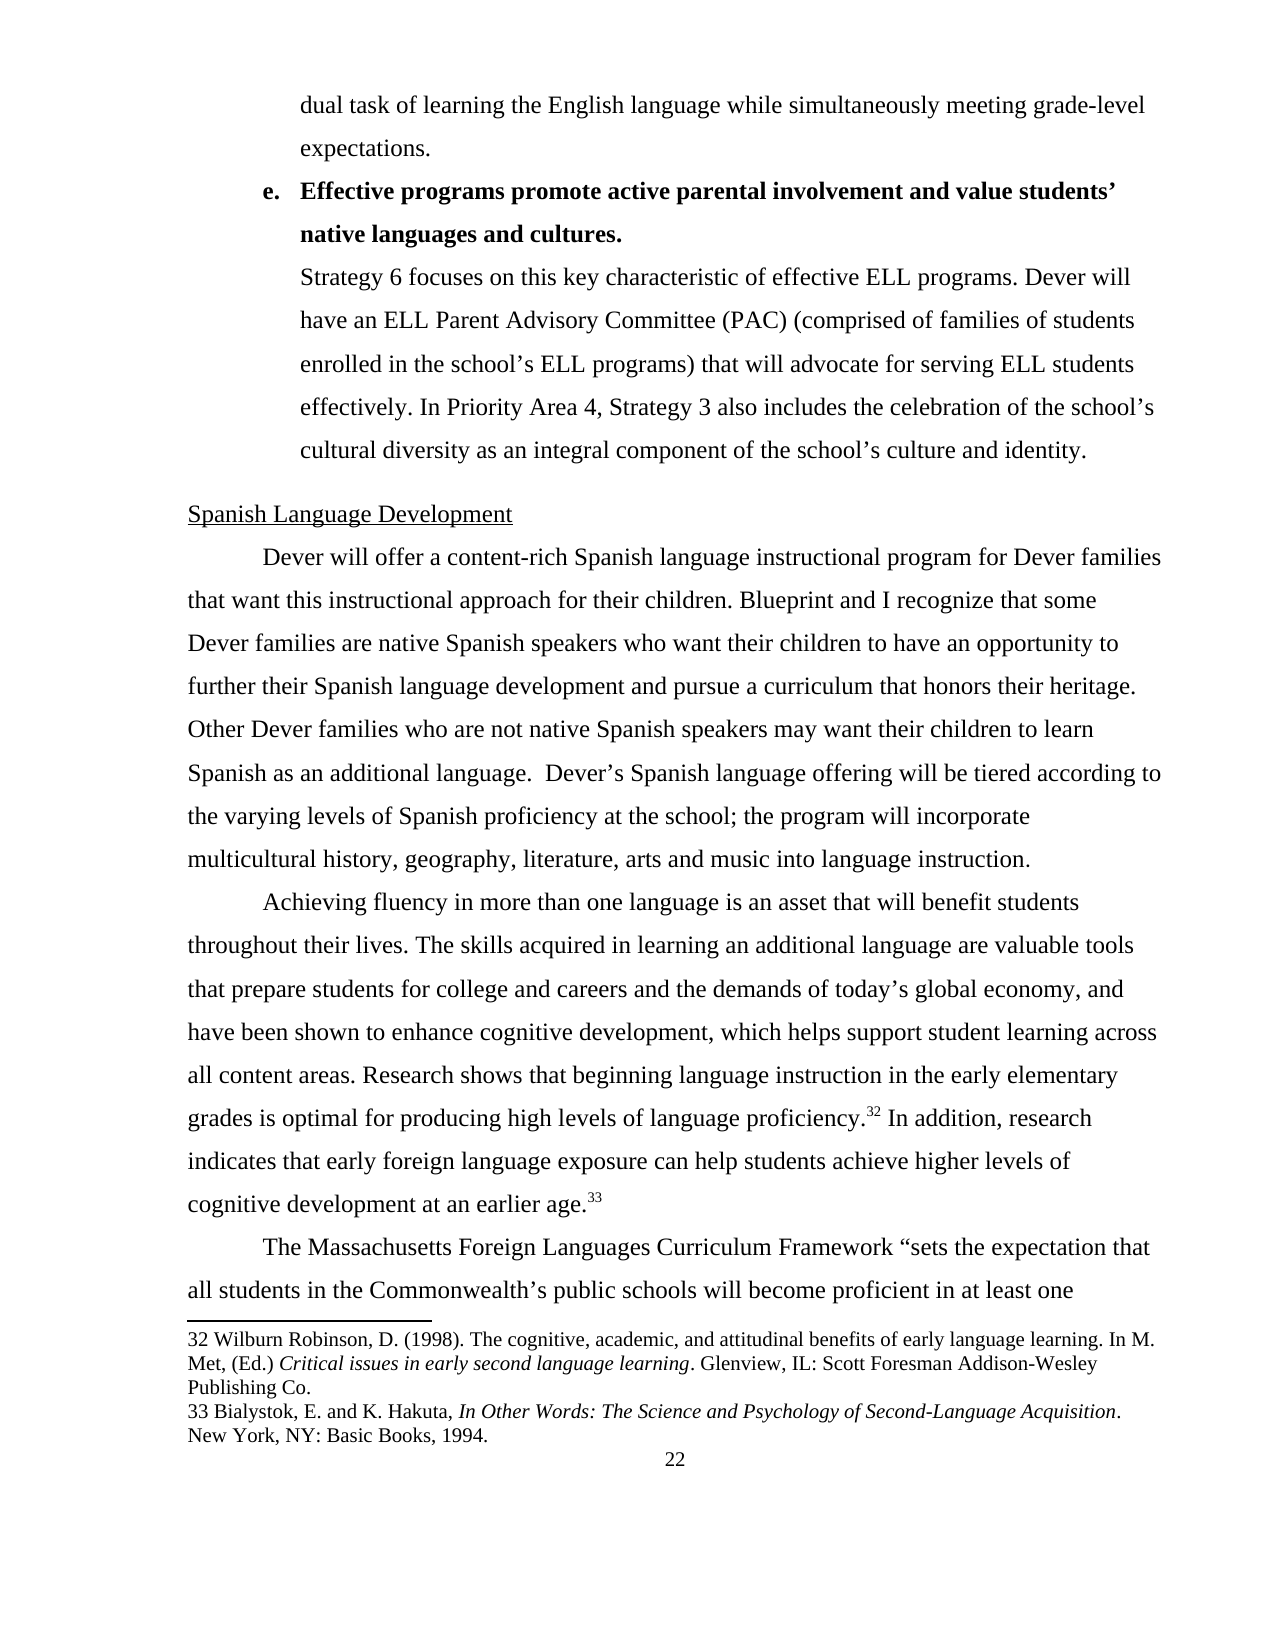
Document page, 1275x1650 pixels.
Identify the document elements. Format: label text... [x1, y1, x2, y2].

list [300, 90, 1162, 162]
list Strategy 6 focuses on this key characteristic of effective ELL programs. Dever will have an ELL Parent Advisory Committee (PAC) (comprised of families of students enrolled in the school’s ELL programs) that will advocate for serving ELL students effectively. In Priority Area 4, Strategy 3 also includes the celebration of the school’s cultural diversity as an integral component of the school’s culture and identity. [300, 262, 1162, 464]
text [187, 1232, 1162, 1304]
text Spanish Language Development [187, 499, 1162, 528]
list Effective programs promote active parental involvement and value students’ native languages and cultures. [262, 176, 1162, 248]
text Dever will offer a content-rich Spanish language instructional program for Dever families that want this instructional approach for their children. Blueprint and I recognize that some Dever families are native Spanish speakers who want their children to have an opportunity to further their Spanish language development and pursue a curriculum that honors their heritage. Other Dever families who are not native Spanish speakers may want their children to learn Spanish as an additional language. Dever’s Spanish language offering will be tiered according to the varying levels of Spanish proficiency at the school; the program will incorporate multicultural history, geography, literature, arts and music into language instruction. [187, 542, 1162, 873]
text Achieving fluency in more than one language is an asset that will benefit students throughout their lives. The skills acquired in learning an additional language are valuable tools that prepare students for college and careers and the demands of today’s global economy, and have been shown to enhance cognitive development, which helps support student learning across all content areas. Research shows that beginning language instruction in the early elementary grades is optimal for producing high levels of language proficiency. In addition, research indicates that early foreign language exposure can help students achieve higher levels of cognitive development at an earlier age. [187, 887, 1162, 1218]
